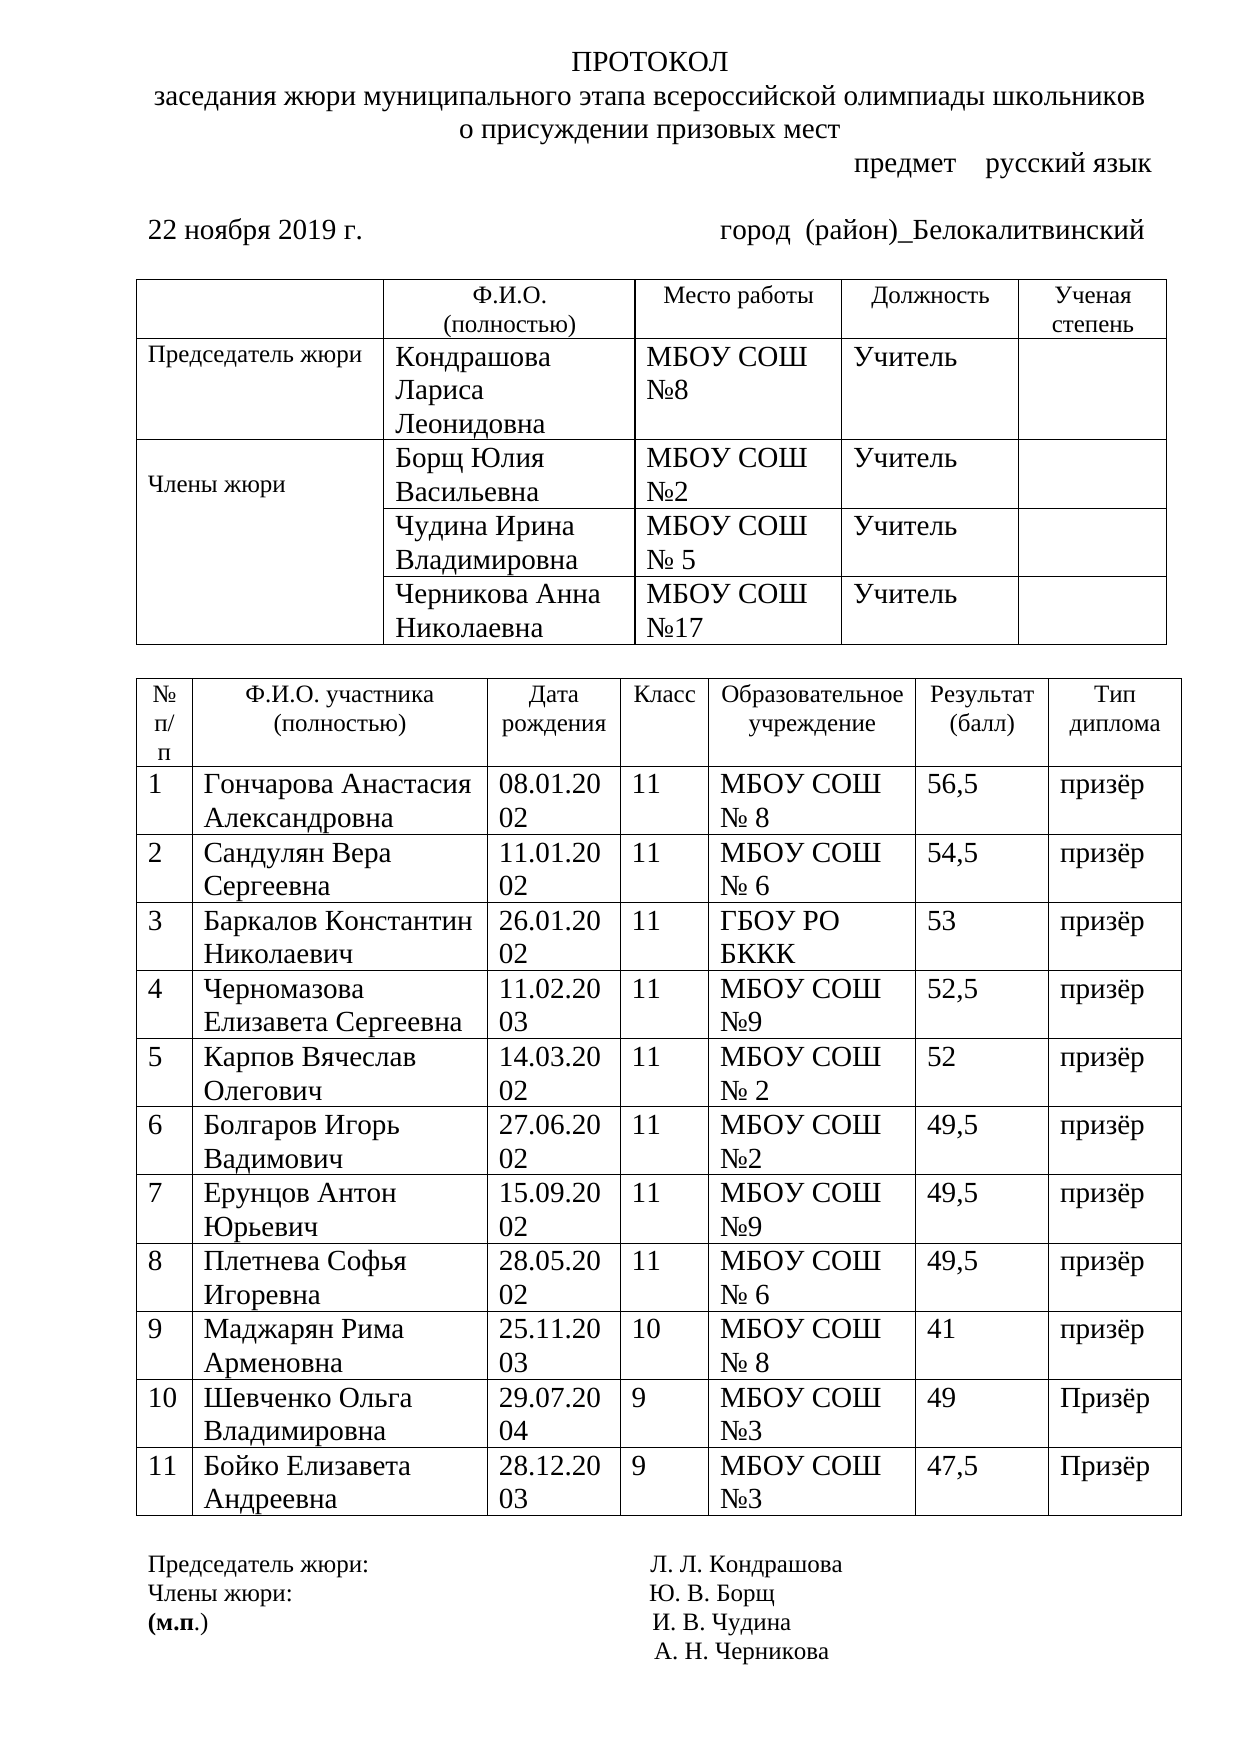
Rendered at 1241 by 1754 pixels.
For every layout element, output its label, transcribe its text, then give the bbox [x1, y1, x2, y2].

table_cell 14.03.2002 [488, 1039, 620, 1106]
table_cell 11 [621, 903, 708, 970]
table_cell 47,5 [916, 1448, 1048, 1515]
table_cell 11 [621, 1175, 708, 1242]
table_cell 11 [137, 1448, 192, 1515]
table_cell 53 [916, 903, 1048, 970]
table_cell призёр [1049, 1175, 1181, 1242]
table_cell 11 [621, 1244, 708, 1311]
table_cell Ерунцов Антон Юрьевич [193, 1175, 487, 1242]
table_cell Призёр [1049, 1380, 1181, 1447]
table_cell 29.07.2004 [488, 1380, 620, 1447]
table_header Ученая степень [1019, 280, 1166, 338]
table_cell Болгаров Игорь Вадимович [193, 1107, 487, 1174]
table_cell 25.11.2003 [488, 1312, 620, 1379]
table_cell призёр [1049, 767, 1181, 834]
table_cell 49 [916, 1380, 1048, 1447]
table_cell 5 [137, 1039, 192, 1106]
table_cell [1019, 440, 1166, 507]
text ПРОТОКОЛ [148, 44, 1152, 78]
table_cell 9 [137, 1312, 192, 1379]
table_cell 41 [916, 1312, 1048, 1379]
table_cell 54,5 [916, 835, 1048, 902]
table_cell 1 [137, 767, 192, 834]
table_cell МБОУ СОШ № 5 [636, 509, 841, 576]
table_cell 26.01.2002 [488, 903, 620, 970]
table_header [137, 280, 383, 338]
text 22 ноября 2019 г. город (район)_Белокалитвинский [148, 212, 1152, 246]
table_cell 9 [621, 1380, 708, 1447]
table_cell 49,5 [916, 1107, 1048, 1174]
table_cell МБОУ СОШ №9 [709, 971, 915, 1038]
table_cell 28.05.2002 [488, 1244, 620, 1311]
table_cell МБОУ СОШ № 6 [709, 835, 915, 902]
table_cell 11 [621, 1039, 708, 1106]
table_header Должность [842, 280, 1018, 338]
table_cell Сандулян Вера Сергеевна [193, 835, 487, 902]
table_cell МБОУ СОШ №2 [636, 440, 841, 507]
table_cell Члены жюри [137, 440, 383, 644]
table_cell Чудина Ирина Владимировна [384, 509, 634, 576]
table_cell МБОУ СОШ №8 [636, 339, 841, 439]
table_cell МБОУ СОШ №3 [709, 1448, 915, 1515]
table_cell 49,5 [916, 1175, 1048, 1242]
table_header Образовательное учреждение [709, 679, 915, 766]
table_cell 10 [621, 1312, 708, 1379]
table_cell Кондрашова Лариса Леонидовна [384, 339, 634, 439]
table_header Ф.И.О. (полностью) [384, 280, 634, 338]
table_cell 11.01.2002 [488, 835, 620, 902]
table_cell 11 [621, 1107, 708, 1174]
table_cell призёр [1049, 971, 1181, 1038]
table_cell Учитель [842, 339, 1018, 439]
table_cell 11 [621, 971, 708, 1038]
table_cell [1019, 509, 1166, 576]
table_cell ГБОУ РО БККК [709, 903, 915, 970]
text А. Н. Черникова [148, 1636, 1152, 1664]
table_cell 7 [137, 1175, 192, 1242]
text (м.п.) И. В. Чудина [148, 1607, 1152, 1636]
table_header Ф.И.О. участника (полностью) [193, 679, 487, 766]
table_header Результат (балл) [916, 679, 1048, 766]
table_cell 52 [916, 1039, 1048, 1106]
text Председатель жюри: Л. Л. Кондрашова [148, 1549, 1152, 1578]
table_cell призёр [1049, 835, 1181, 902]
table_cell МБОУ СОШ №2 [709, 1107, 915, 1174]
table_cell Черникова Анна Николаевна [384, 577, 634, 644]
table_header № п/п [137, 679, 192, 766]
table_header Класс [621, 679, 708, 766]
table_cell Учитель [842, 577, 1018, 644]
table_cell призёр [1049, 1107, 1181, 1174]
table_cell Карпов Вячеслав Олегович [193, 1039, 487, 1106]
table_cell 8 [137, 1244, 192, 1311]
table_cell Гончарова Анастасия Александровна [193, 767, 487, 834]
table_cell МБОУ СОШ № 8 [709, 1312, 915, 1379]
text заседания жюри муниципального этапа всероссийской олимпиады школьников [148, 78, 1152, 111]
table_cell Баркалов Константин Николаевич [193, 903, 487, 970]
table_cell призёр [1049, 1244, 1181, 1311]
table_cell 2 [137, 835, 192, 902]
table_cell [1019, 577, 1166, 644]
table_cell МБОУ СОШ № 8 [709, 767, 915, 834]
table_cell Черномазова Елизавета Сергеевна [193, 971, 487, 1038]
table_cell 49,5 [916, 1244, 1048, 1311]
table_cell 10 [137, 1380, 192, 1447]
table_cell 52,5 [916, 971, 1048, 1038]
table_cell 11.02.2003 [488, 971, 620, 1038]
table_cell МБОУ СОШ № 6 [709, 1244, 915, 1311]
text о присуждении призовых мест [148, 111, 1152, 145]
table_cell МБОУ СОШ №9 [709, 1175, 915, 1242]
table_cell Председатель жюри [137, 339, 383, 439]
table_cell 08.01.2002 [488, 767, 620, 834]
table_cell 3 [137, 903, 192, 970]
text предмет русский язык [148, 145, 1152, 178]
table_cell 4 [137, 971, 192, 1038]
table_cell 11 [621, 835, 708, 902]
table_cell МБОУ СОШ № 2 [709, 1039, 915, 1106]
table_cell 6 [137, 1107, 192, 1174]
table_cell 15.09.2002 [488, 1175, 620, 1242]
table_cell призёр [1049, 1312, 1181, 1379]
table_cell Плетнева Софья Игоревна [193, 1244, 487, 1311]
table_header Место работы [636, 280, 841, 338]
table_header Дата рождения [488, 679, 620, 766]
table_cell Призёр [1049, 1448, 1181, 1515]
table_cell 11 [621, 767, 708, 834]
table_cell МБОУ СОШ №3 [709, 1380, 915, 1447]
table_cell Учитель [842, 509, 1018, 576]
table_cell Учитель [842, 440, 1018, 507]
table_cell МБОУ СОШ №17 [636, 577, 841, 644]
table_cell призёр [1049, 1039, 1181, 1106]
table_cell [1019, 339, 1166, 439]
table_cell 56,5 [916, 767, 1048, 834]
table_cell Борщ Юлия Васильевна [384, 440, 634, 507]
text Члены жюри: Ю. В. Борщ [148, 1578, 1152, 1607]
table_cell 9 [621, 1448, 708, 1515]
table_cell 27.06.2002 [488, 1107, 620, 1174]
table_cell Шевченко Ольга Владимировна [193, 1380, 487, 1447]
table_header Тип диплома [1049, 679, 1181, 766]
table_cell призёр [1049, 903, 1181, 970]
table_cell Маджарян Рима Арменовна [193, 1312, 487, 1379]
table_cell Бойко Елизавета Андреевна [193, 1448, 487, 1515]
table_cell 28.12.2003 [488, 1448, 620, 1515]
